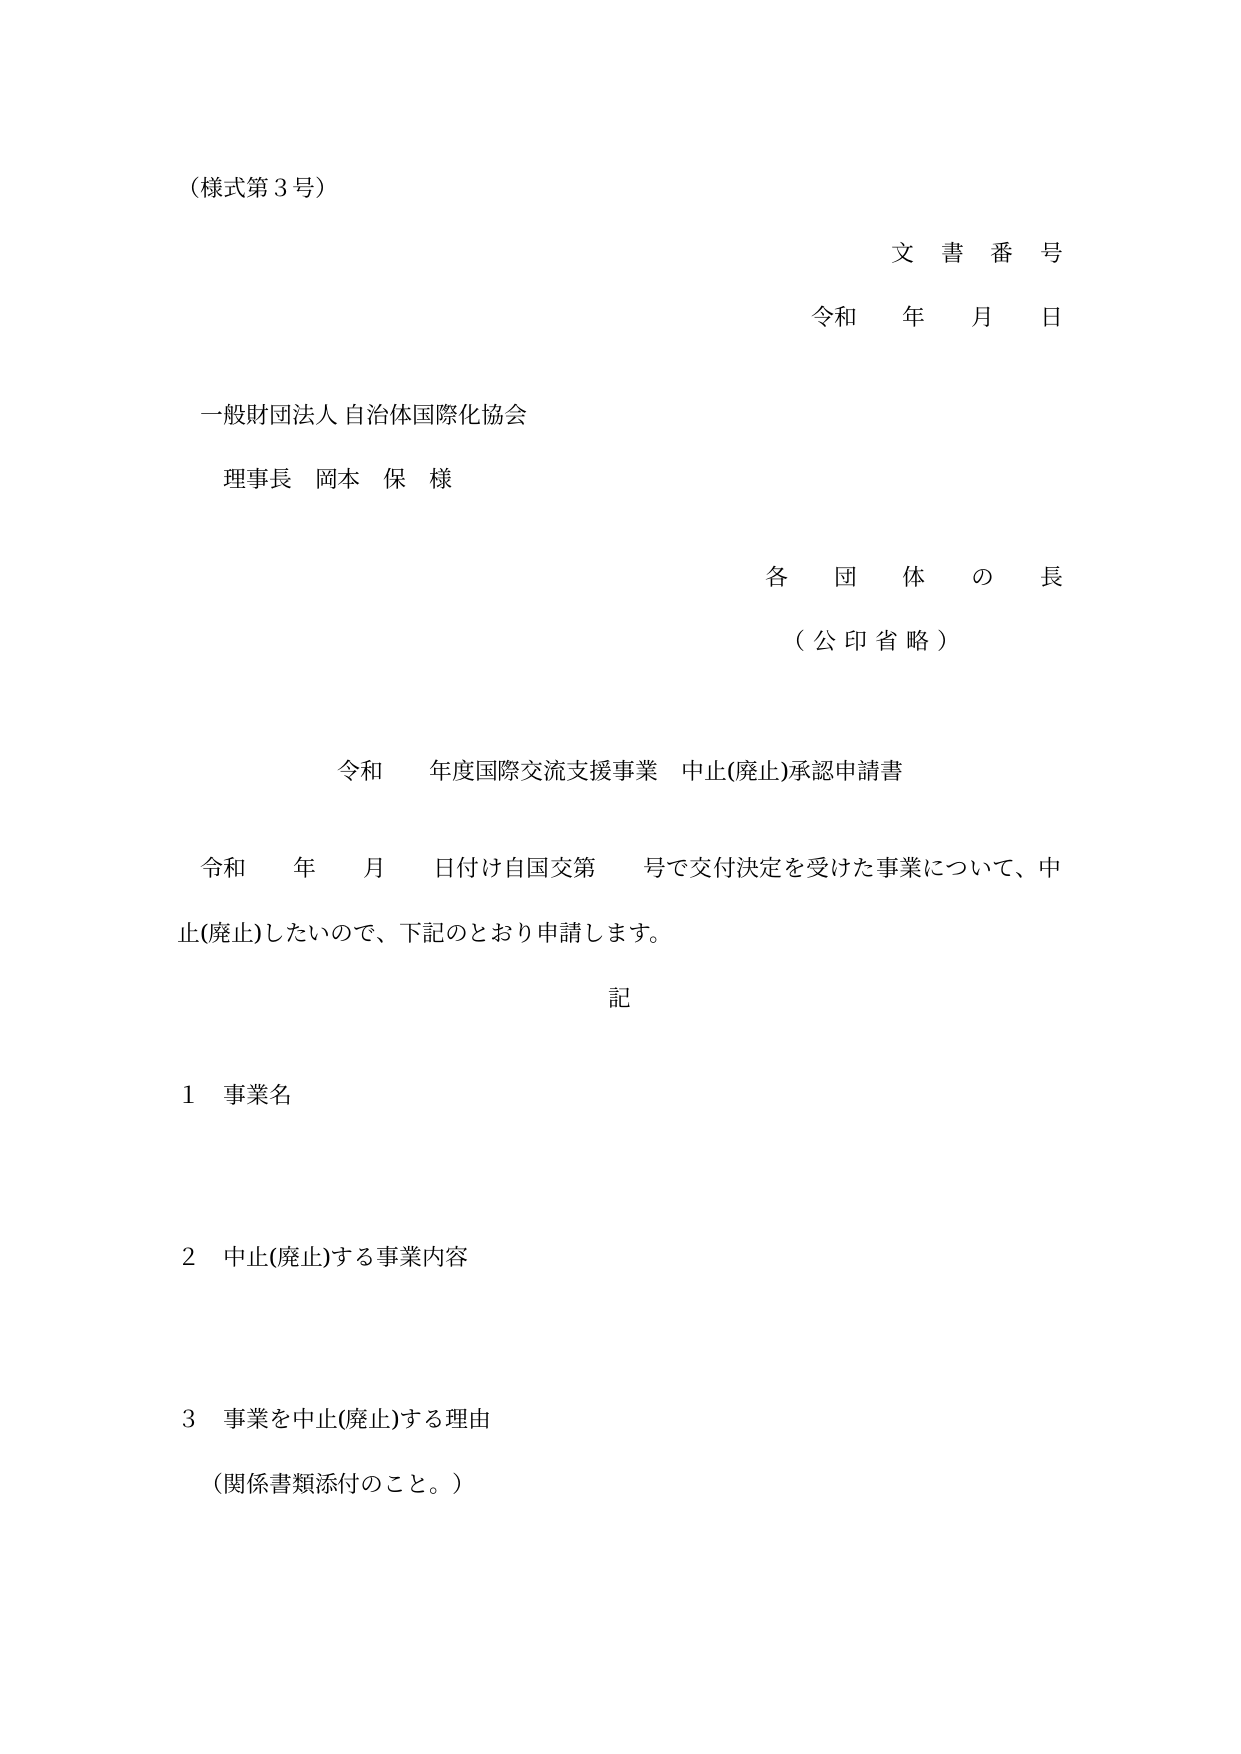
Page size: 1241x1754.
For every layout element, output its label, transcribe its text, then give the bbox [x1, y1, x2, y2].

text 令和 年 月 日付け自国交第 号で交付決定を受けた事業について、中止(廃止)したいので、下記のとおり申請します。 [177, 834, 1063, 964]
text 一般財団法人 自治体国際化協会 [177, 381, 1063, 446]
text ２ 中止(廃止)する事業内容 [177, 1223, 1063, 1288]
text 各 団 体 の 長 [177, 543, 1063, 607]
text （公印省略） [177, 607, 1063, 672]
text １ 事業名 [177, 1062, 1063, 1126]
text （様式第３号） [177, 154, 1063, 219]
text 文書番号 [177, 219, 1063, 283]
text 令和 年 月 日 [177, 283, 1063, 348]
text （関係書類添付のこと。） [177, 1450, 1063, 1515]
subtitle 記 [177, 964, 1063, 1029]
text 令和 年度国際交流支援事業 中止(廃止)承認申請書 [177, 737, 1063, 802]
text 理事長 岡本 保 様 [177, 446, 1063, 510]
text ３ 事業を中止(廃止)する理由 [177, 1386, 1063, 1450]
